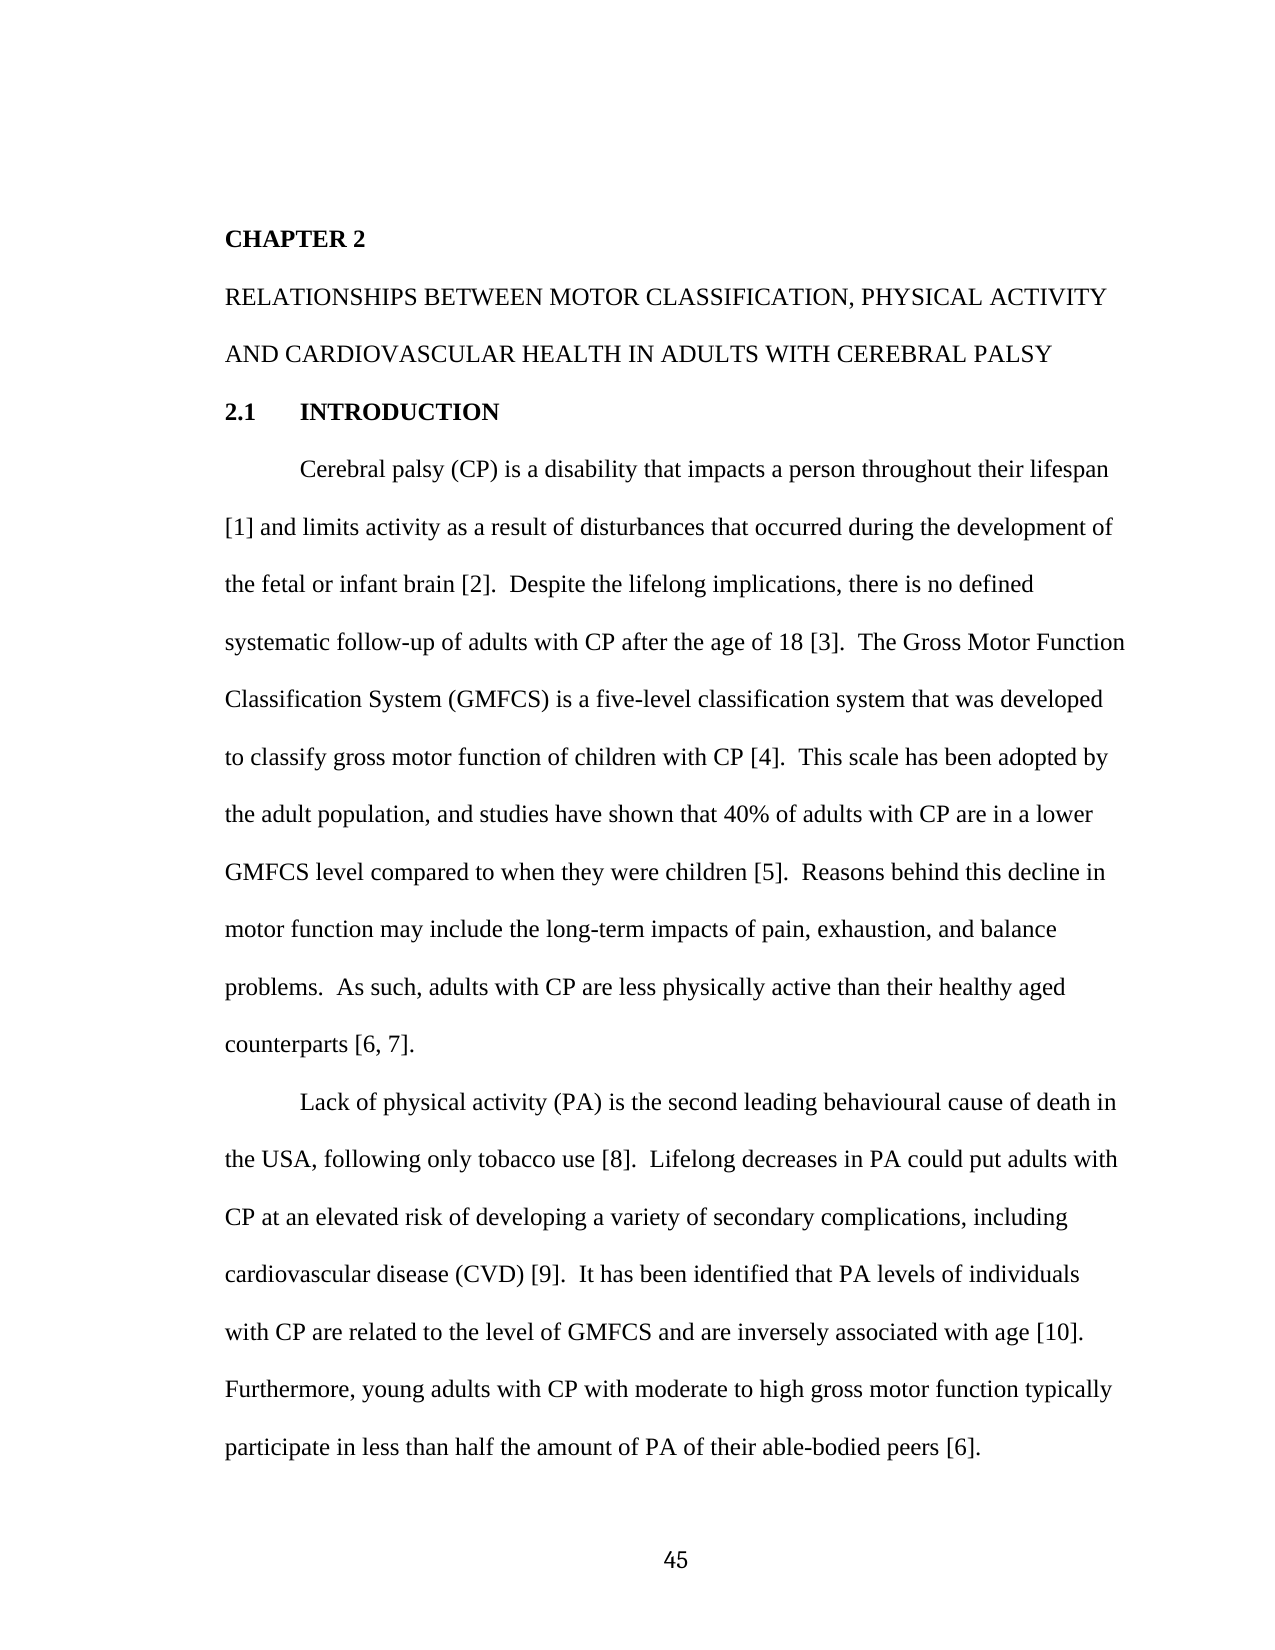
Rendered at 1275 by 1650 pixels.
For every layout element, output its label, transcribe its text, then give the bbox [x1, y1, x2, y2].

text RELATIONSHIPS BETWEEN MOTOR CLASSIFICATION, PHYSICAL ACTIVITY AND CARDIOVASCULAR HEALTH IN ADULTS WITH CEREBRAL PALSY [224, 282, 1127, 368]
text 2.1 INTRODUCTION [224, 397, 1127, 426]
text Cerebral palsy (CP) is a disability that impacts a person throughout their lifespan [1] and limits activity as a result of disturbances that occurred during the development of the fetal or infant brain [2]. Despite the lifelong implications, there is no defined systematic follow-up of adults with CP after the age of 18 [3]. The Gross Motor Function Classification System (GMFCS) is a five-level classification system that was developed to classify gross motor function of children with CP [4]. This scale has been adopted by the adult population, and studies have shown that 40% of adults with CP are in a lower GMFCS level compared to when they were children [5]. Reasons behind this decline in motor function may include the long-term impacts of pain, exhaustion, and balance problems. As such, adults with CP are less physically active than their healthy aged counterparts [6, 7]. [224, 454, 1127, 1058]
text Lack of physical activity (PA) is the second leading behavioural cause of death in the USA, following only tobacco use [8]. Lifelong decreases in PA could put adults with CP at an elevated risk of developing a variety of secondary complications, including cardiovascular disease (CVD) [9]. It has been identified that PA levels of individuals with CP are related to the level of GMFCS and are inversely associated with age [10]. Furthermore, young adults with CP with moderate to high gross motor function typically participate in less than half the amount of PA of their able-bodied peers [6]. [224, 1087, 1127, 1461]
text CHAPTER 2 [224, 224, 1127, 253]
